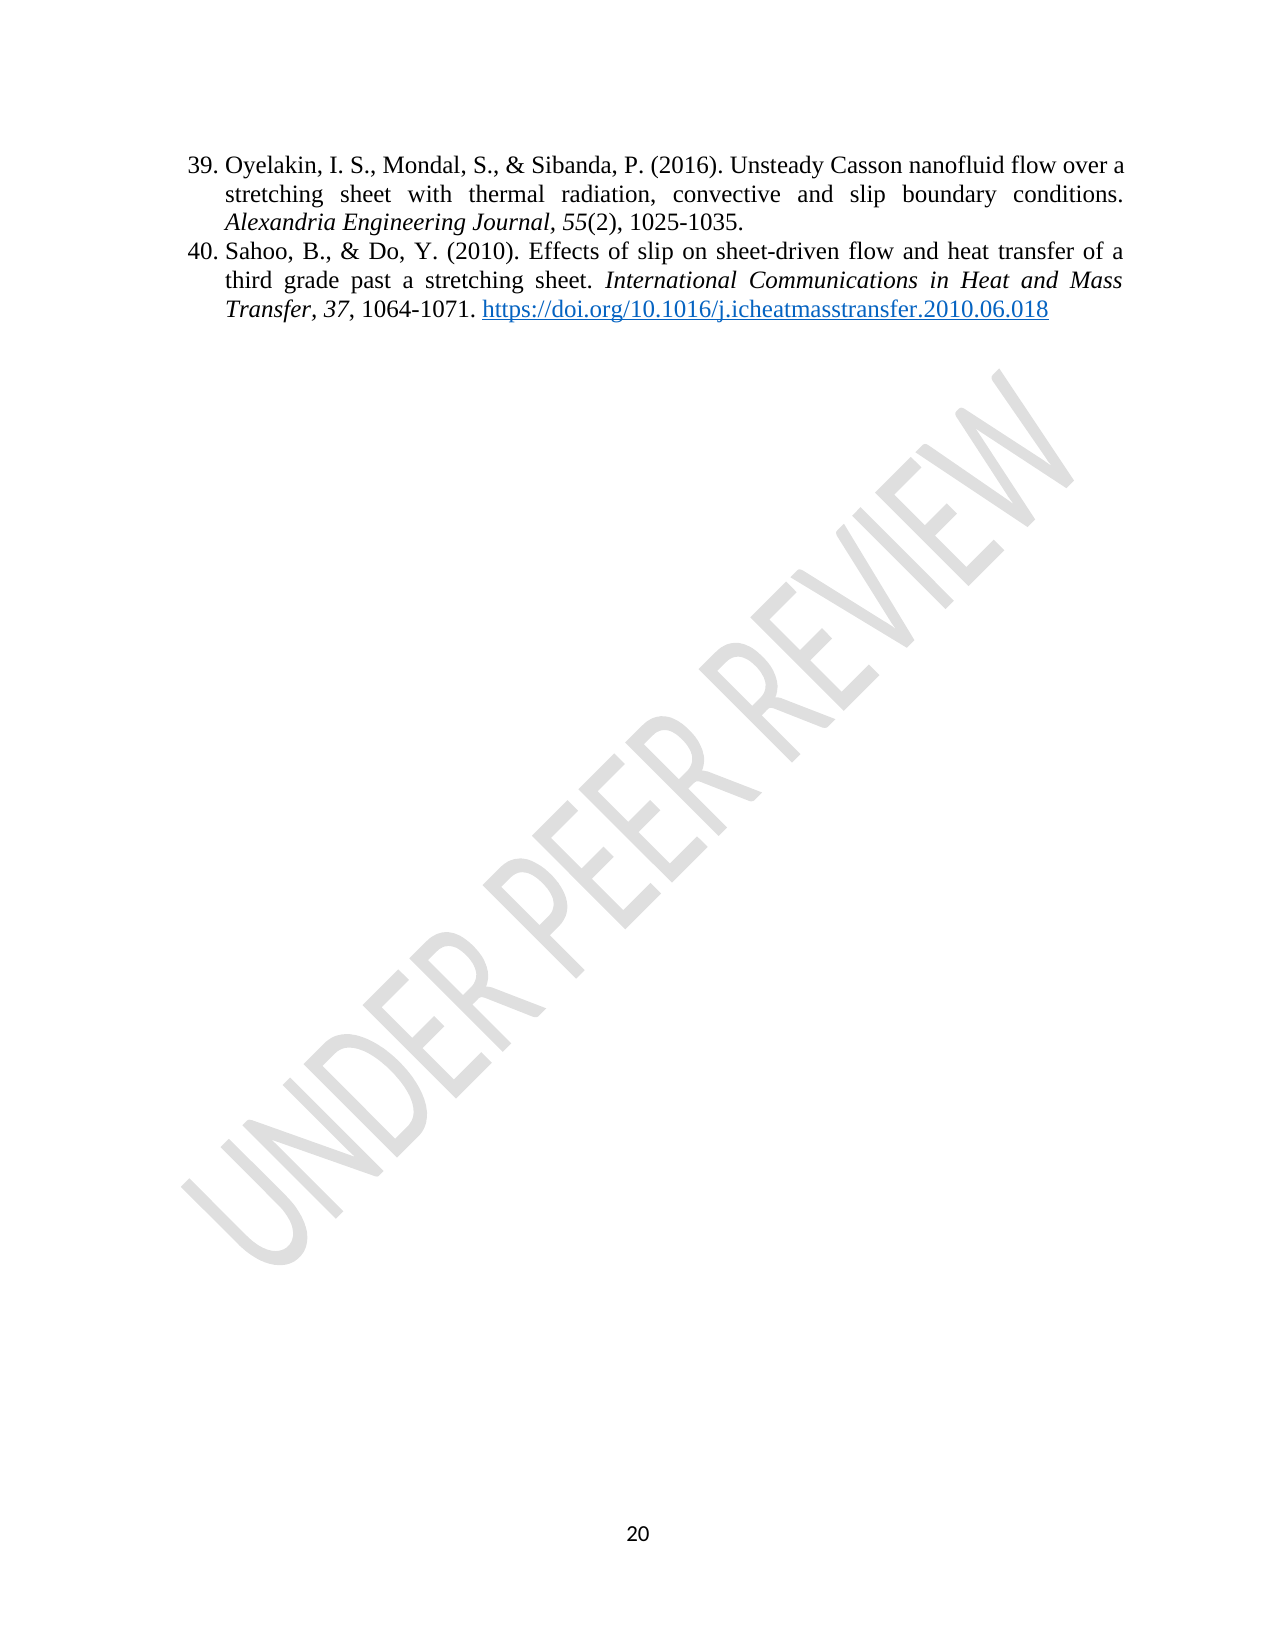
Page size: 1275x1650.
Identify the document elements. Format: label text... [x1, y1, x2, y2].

list Sahoo, B., & Do, Y. (2010). Effects of slip on sheet-driven flow and heat transfer of a third grade past a stretching sheet. International Communications in Heat and Mass Transfer, 37, 1064-1071. https://doi.org/10.1016/j.icheatmasstransfer.2010.06.018 [187, 236, 1125, 322]
list Oyelakin, I. S., Mondal, S., & Sibanda, P. (2016). Unsteady Casson nanofluid flow over a stretching sheet with thermal radiation, convective and slip boundary conditions. Alexandria Engineering Journal, 55(2), 1025-1035. [187, 150, 1125, 236]
